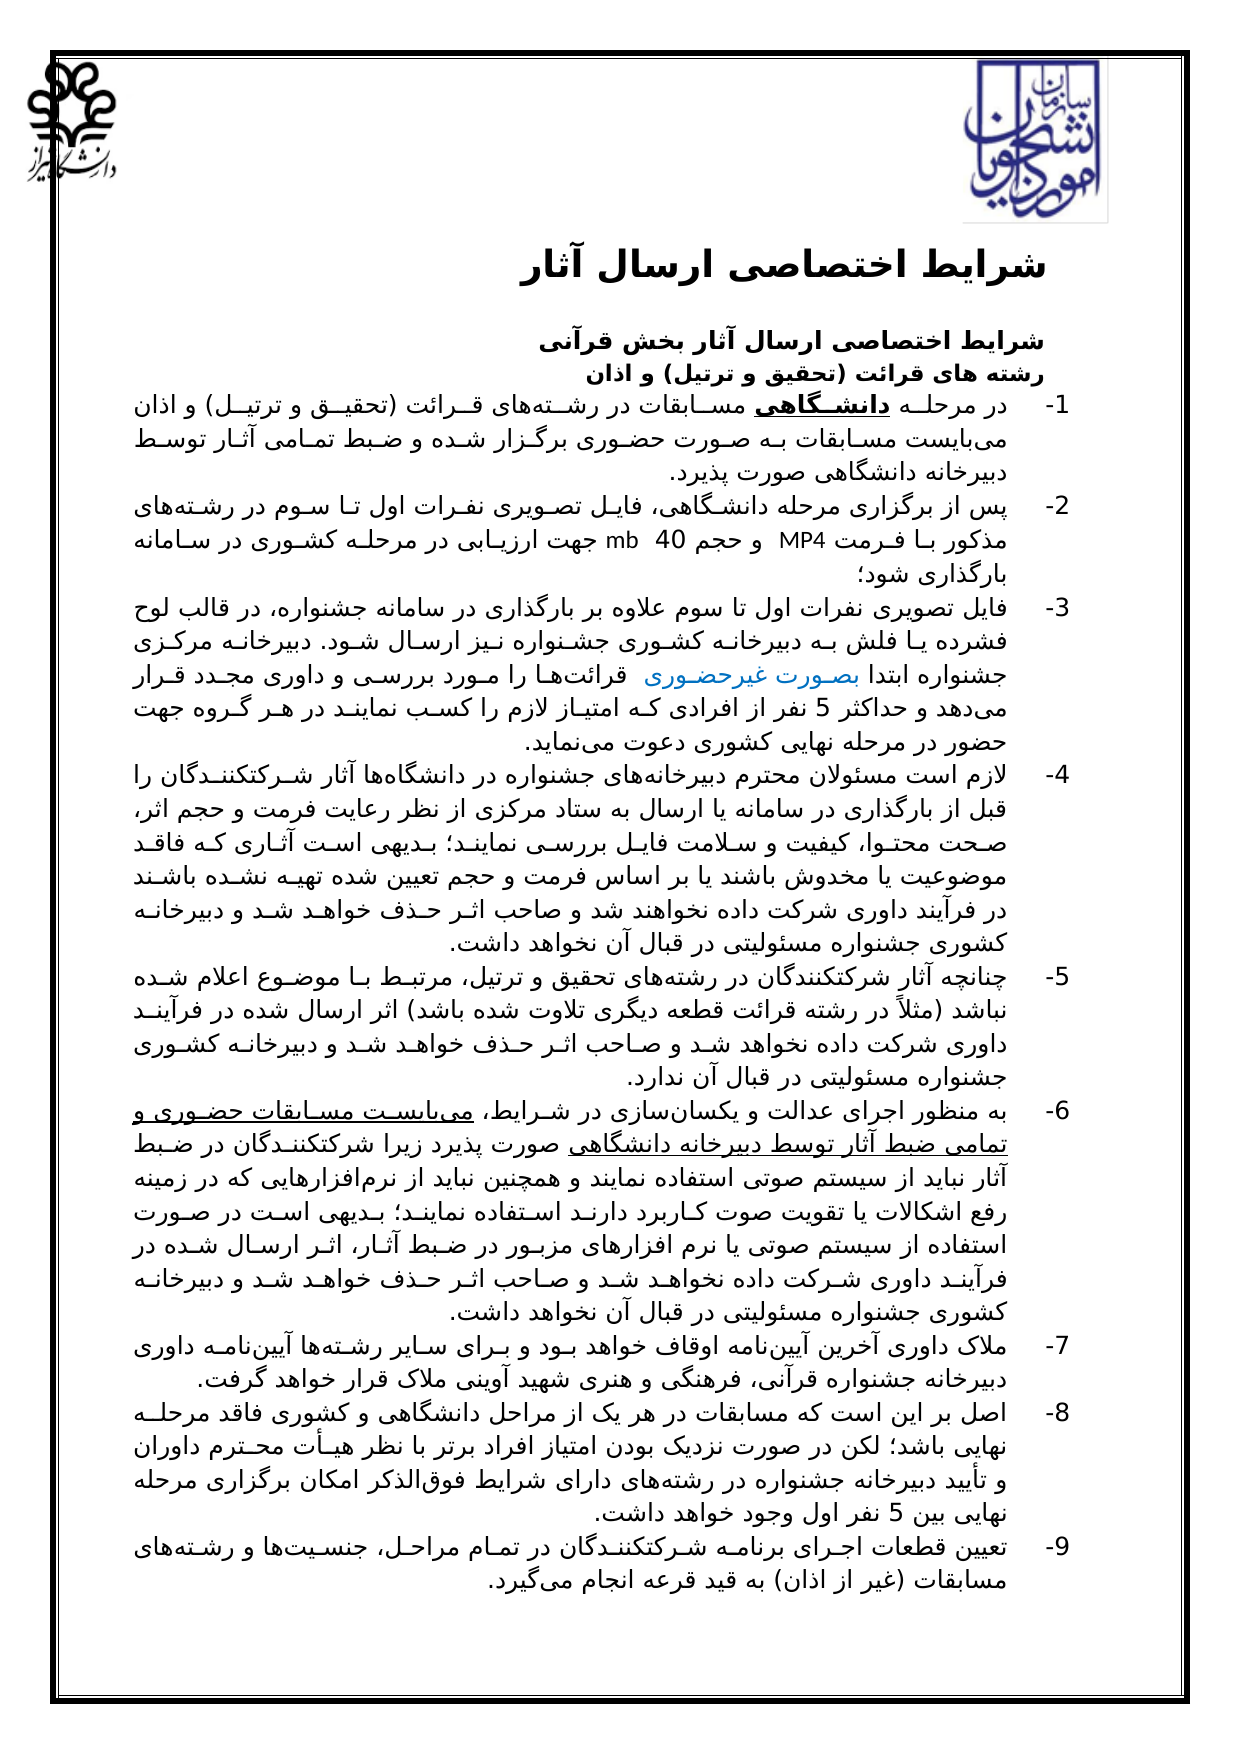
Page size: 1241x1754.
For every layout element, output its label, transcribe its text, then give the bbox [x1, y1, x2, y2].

list ملاک داوری آخرین آیین‌نامه اوقاف خواهد بود و برای سایر رشته‌ها آیین‌نامه داوری دبیرخانه جشنواره قرآنی، فرهنگی و هنری شهید آوینی ملاک قرار خواهد گرفت. [133, 1331, 1045, 1394]
list اصل بر این است که مسابقات در هر یک از مراحل دانشگاهی و کشوری فاقد مرحله نهایی باشد؛ لکن در صورت نزدیک بودن امتیاز افراد برتر با نظر هیأت محترم داوران و تأیید دبیرخانه جشنواره در رشته‌های دارای شرایط فوق‌الذکر امکان برگزاری مرحله نهایی بین 5 نفر اول وجود خواهد داشت. [133, 1398, 1045, 1528]
list تعیین قطعات اجرای برنامه شرکتکنندگان در تمام مراحل، جنسیت‌ها و رشته‌های مسابقات (غیر از اذان) به قید قرعه انجام می‌گیرد. [133, 1532, 1045, 1595]
list لازم است مسئولان محترم دبیرخانه‌های جشنواره در دانشگاه‌ها آثار شرکتکنندگان را قبل از بارگذاری در سامانه یا ارسال به ستاد مرکزی از نظر رعایت فرمت و حجم اثر، صحت محتوا، کیفیت و سلامت فایل بررسی نمایند؛ بدیهی است آثاری که فاقد موضوعیت یا مخدوش باشند یا بر اساس فرمت و حجم تعیین شده تهیه نشده باشند در فرآیند داوری شرکت داده نخواهند شد و صاحب اثر حذف خواهد شد و دبیرخانه کشوری جشنواره مسئولیتی در قبال آن نخواهد داشت. [133, 761, 1045, 958]
list پس از برگزاری مرحله دانشگاهی، فایل تصویری نفرات اول تا سوم در رشته‌های مذکور با فرمت MP4 و حجم 40 mb جهت ارزیابی در مرحله کشوری در سامانه بارگذاری شود؛ [133, 491, 1045, 589]
picture [0, 17, 232, 225]
picture [962, 59, 1110, 225]
list به منظور اجرای عدالت و یکسان‌سازی در شرایط، می‌بایست مسابقات حضوری و تمامی ضبط آثار توسط دبیرخانه دانشگاهی صورت پذیرد زیرا شرکتکنندگان در ضبط آثار نباید از سیستم صوتی استفاده نمایند و همچنین نباید از نرم‌افزارهایی که در زمینه رفع اشکالات یا تقویت صوت کاربرد دارند استفاده نمایند؛ بدیهی است در صورت استفاده از سیستم صوتی یا نرم افزارهای مزبور در ضبط آثار، اثر ارسال شده در فرآیند داوری شرکت داده نخواهد شد و صاحب اثر حذف خواهد شد و دبیرخانه کشوری جشنواره مسئولیتی در قبال آن نخواهد داشت. [133, 1096, 1045, 1327]
text شرایط اختصاصی ارسال آثار [133, 243, 1048, 287]
list فایل تصویری نفرات اول تا سوم علاوه بر بارگذاری در سامانه جشنواره، در قالب لوح فشرده یا فلش به دبیرخانه کشوری جشنواره نیز ارسال شود. دبیرخانه مرکزی جشنواره ابتدا بصورت غیرحضوری قرائت‌ها را مورد بررسی و داوری مجدد قرار می‌دهد و حداکثر 5 نفر از افرادی که امتیاز لازم را کسب نمایند در هر گروه جهت حضور در مرحله نهایی کشوری دعوت می‌نماید. [133, 593, 1045, 756]
list رشته های قرائت (تحقیق و ترتیل) و اذان [133, 360, 1045, 386]
list شرایط اختصاصی ارسال آثار بخش قرآنی [133, 326, 1045, 355]
picture [59, 59, 232, 225]
list در مرحله دانشگاهی مسابقات در رشته‌های قرائت (تحقیق و ترتیل) و اذان می‌بایست مسابقات به صورت حضوری برگزار شده و ضبط تمامی آثار توسط دبیرخانه دانشگاهی صورت پذیرد. [133, 390, 1045, 487]
list چنانچه آثار شرکتکنندگان در رشته‌های تحقیق و ترتیل، مرتبط با موضوع اعلام شده نباشد (مثلاً در رشته قرائت قطعه دیگری تلاوت شده باشد) اثر ارسال شده در فرآیند داوری شرکت داده نخواهد شد و صاحب اثر حذف خواهد شد و دبیرخانه کشوری جشنواره مسئولیتی در قبال آن ندارد. [133, 962, 1045, 1092]
